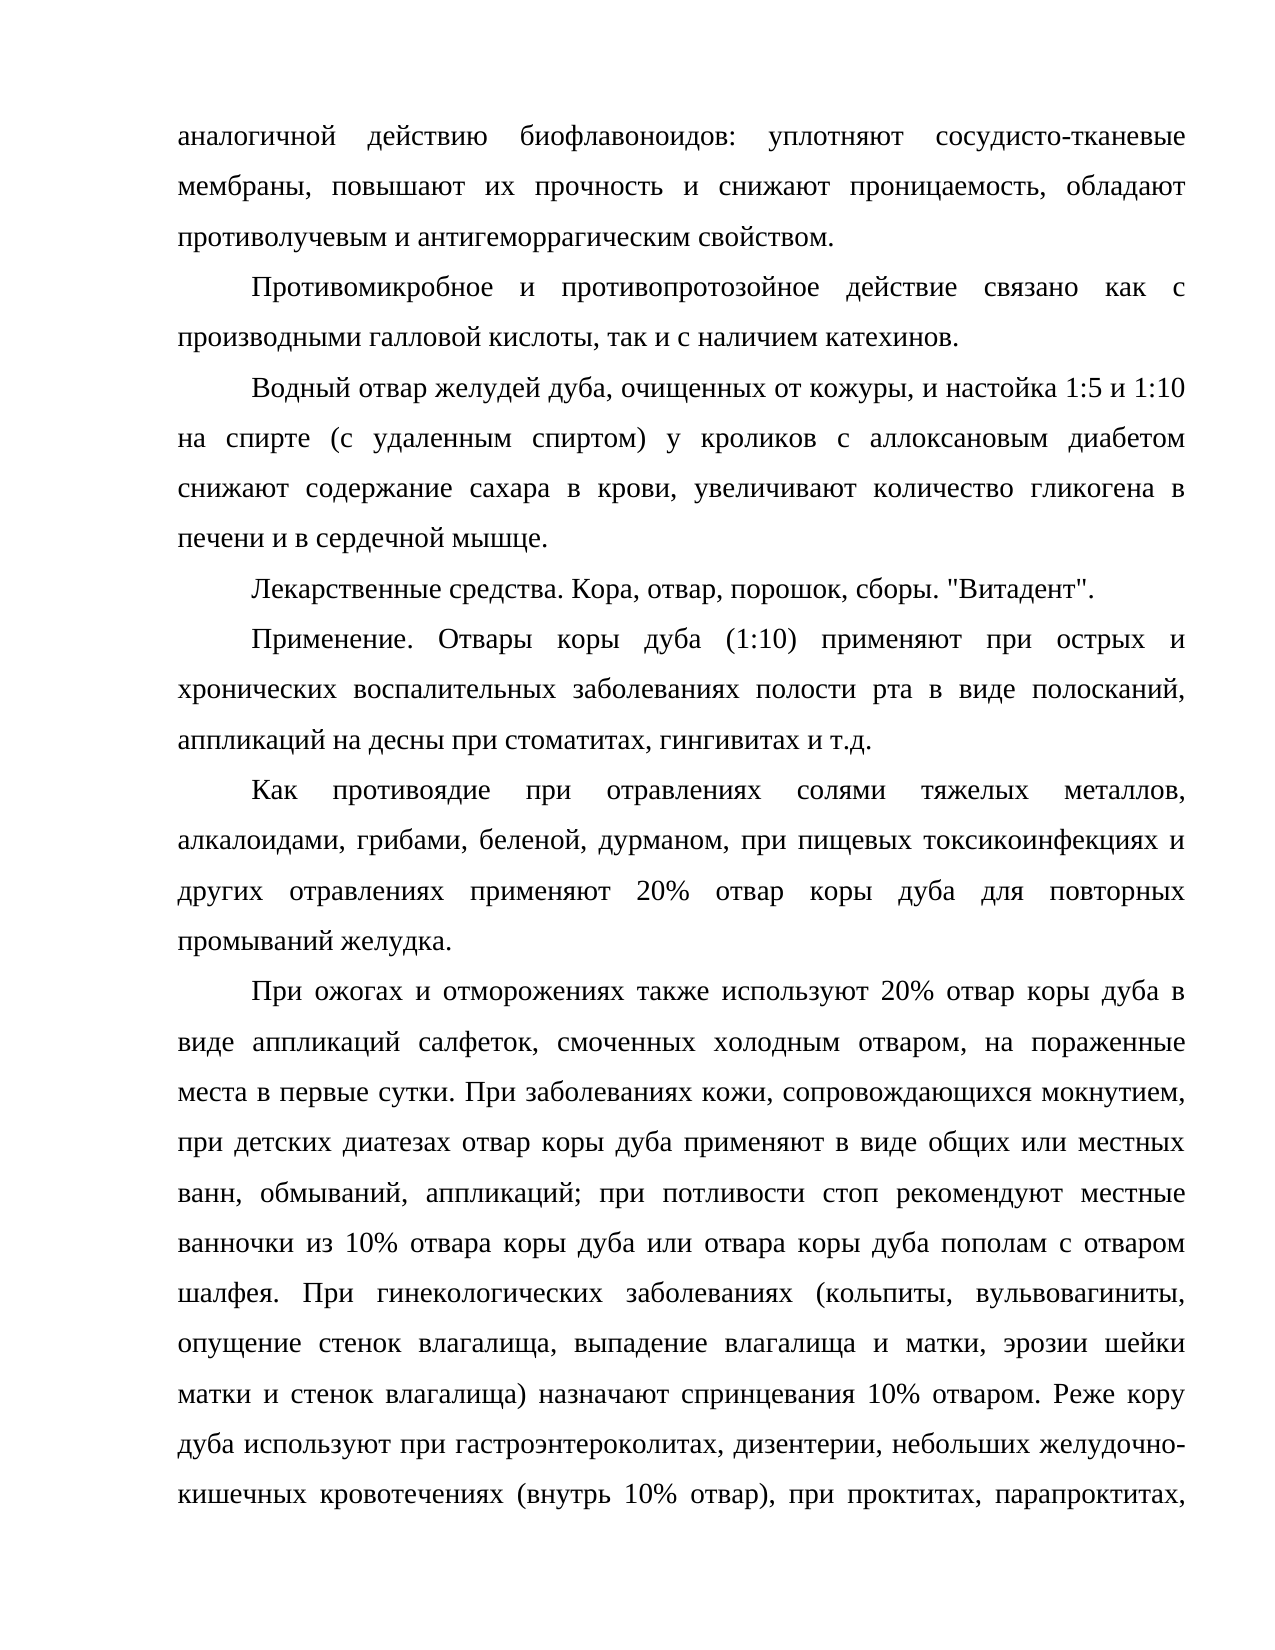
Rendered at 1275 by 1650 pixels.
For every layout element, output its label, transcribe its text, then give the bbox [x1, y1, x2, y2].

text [177, 118, 1186, 252]
text Как противоядие при отравлениях солями тяжелых металлов, алкалоидами, грибами, беленой, дурманом, при пищевых токсикоинфекциях и других отравлениях применяют 20% отвар коры дуба для повторных промываний желудка. [177, 772, 1186, 957]
text Лекарственные средства. Кора, отвар, порошок, сборы. "Витадент". [177, 571, 1186, 604]
text Противомикробное и противопротозойное действие связано как с производными галловой кислоты, так и с наличием катехинов. [177, 269, 1186, 353]
text Применение. Отвары коры дуба (1:10) применяют при острых и хронических воспалительных заболеваниях полости рта в виде полосканий, аппликаций на десны при стоматитах, гингивитах и т.д. [177, 621, 1186, 755]
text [177, 973, 1186, 1510]
text Водный отвар желудей дуба, очищенных от кожуры, и настойка 1:5 и 1:10 на спирте (с удаленным спиртом) у кроликов с аллоксановым диабетом снижают содержание сахара в крови, увеличивают количество гликогена в печени и в сердечной мышце. [177, 370, 1186, 554]
